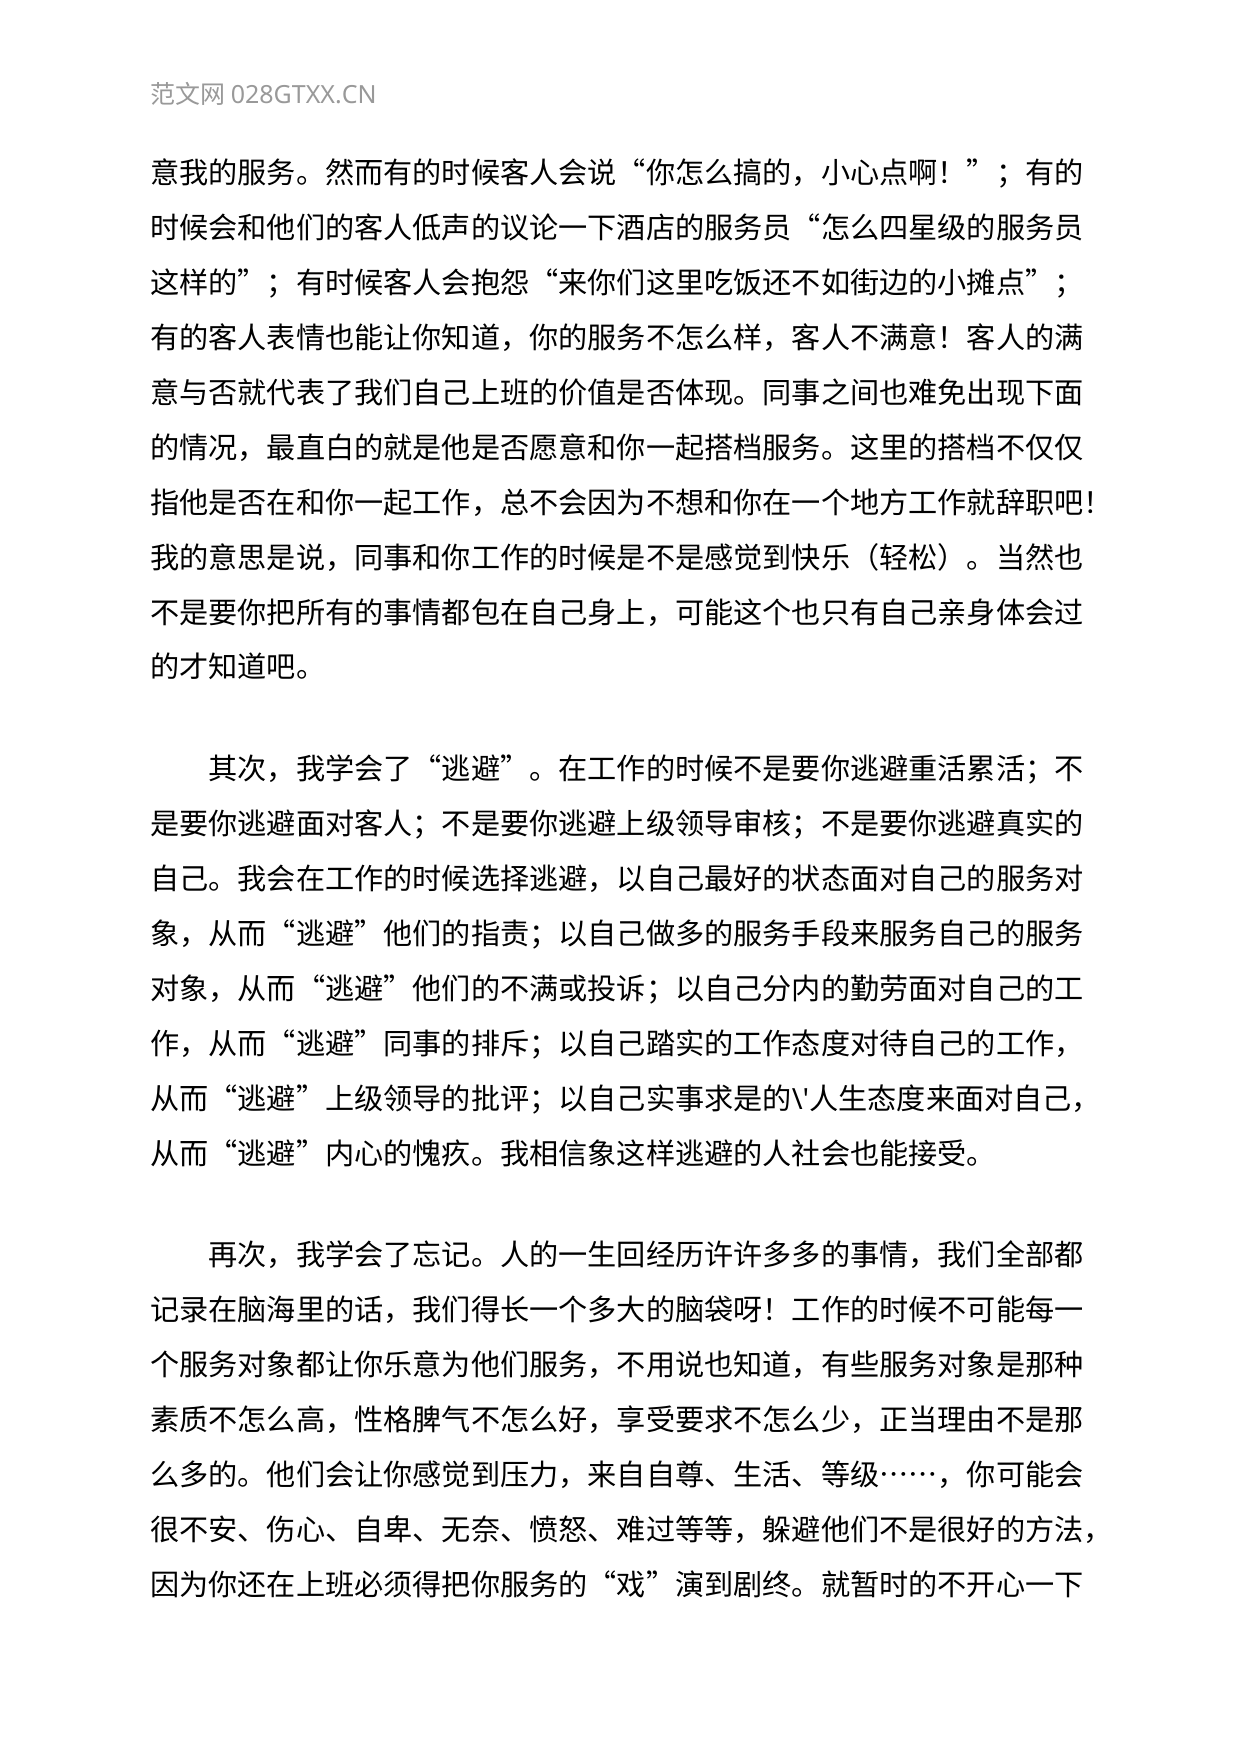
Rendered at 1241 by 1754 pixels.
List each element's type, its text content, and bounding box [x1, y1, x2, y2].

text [150, 1232, 1090, 1604]
text 其次，我学会了“逃避”。在工作的时候不是要你逃避重活累活；不是要你逃避面对客人；不是要你逃避上级领导审核；不是要你逃避真实的自己。我会在工作的时候选择逃避，以自己最好的状态面对自己的服务对象，从而“逃避”他们的指责；以自己做多的服务手段来服务自己的服务对象，从而“逃避”他们的不满或投诉；以自己分内的勤劳面对自己的工作，从而“逃避”同事的排斥；以自己踏实的工作态度对待自己的工作，从而“逃避”上级领导的批评；以自己实事求是的\'人生态度来面对自己，从而“逃避”内心的愧疚。我相信象这样逃避的人社会也能接受。 [150, 746, 1090, 1172]
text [150, 150, 1090, 686]
